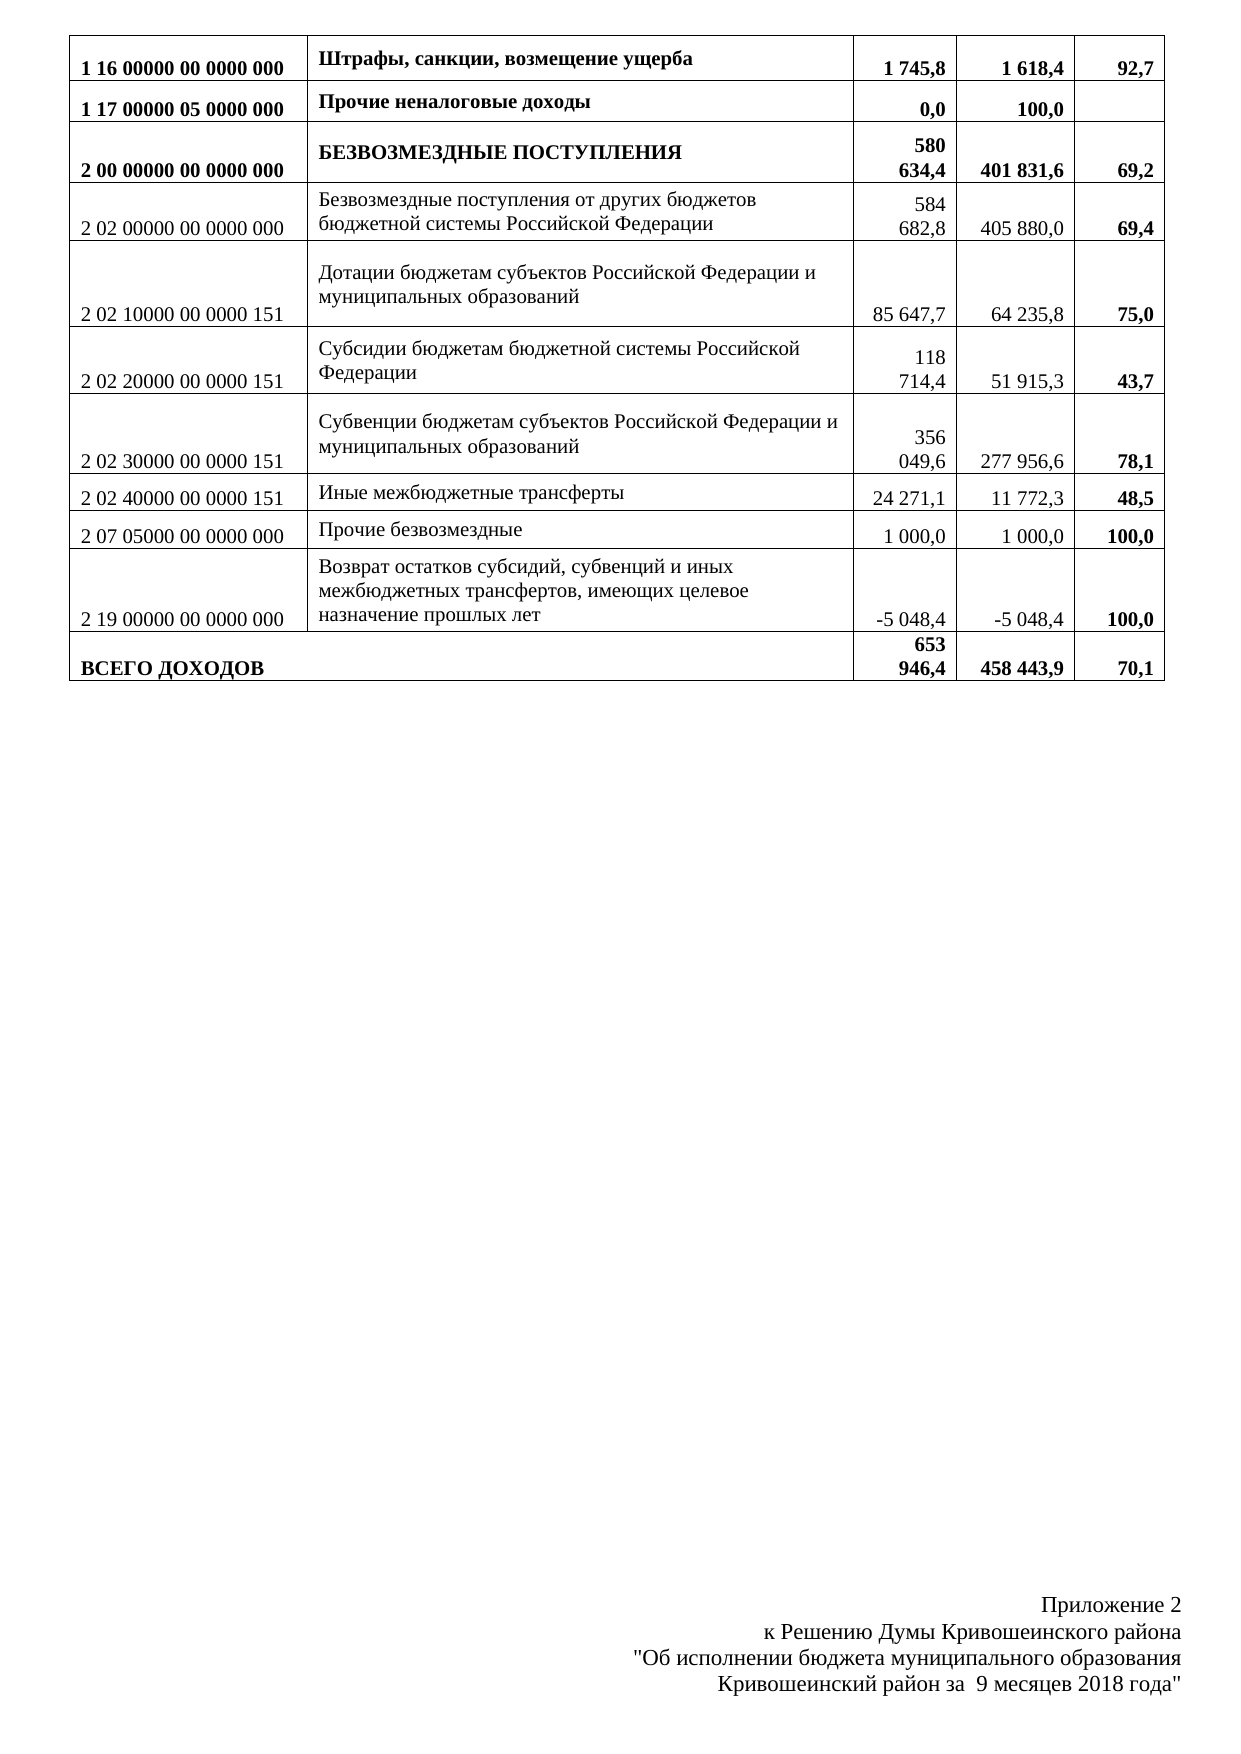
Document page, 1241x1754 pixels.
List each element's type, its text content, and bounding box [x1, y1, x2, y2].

table_cell -5 048,4 [854, 549, 956, 631]
table_cell 78,1 [1075, 394, 1164, 473]
table_cell 100,0 [957, 81, 1074, 121]
table_cell Безвозмездные поступления от других бюджетов бюджетной системы Российской Федерации [308, 183, 853, 240]
table_cell 1 000,0 [854, 511, 956, 548]
table_cell 48,5 [1075, 474, 1164, 510]
table_cell 1 16 00000 00 0000 000 [70, 36, 307, 80]
table_cell 69,4 [1075, 183, 1164, 240]
table_cell Иные межбюджетные трансферты [308, 474, 853, 510]
table_cell 584 682,8 [854, 183, 956, 240]
table_cell Возврат остатков субсидий, субвенций и иных межбюджетных трансфертов, имеющих целевое назначение прошлых лет [308, 549, 853, 631]
table_cell 405 880,0 [957, 183, 1074, 240]
table_cell 2 07 05000 00 0000 000 [70, 511, 307, 548]
table_cell 277 956,6 [957, 394, 1074, 473]
table_cell 85 647,7 [854, 241, 956, 326]
table_cell 2 19 00000 00 0000 000 [70, 549, 307, 631]
table_cell 75,0 [1075, 241, 1164, 326]
table_cell 51 915,3 [957, 327, 1074, 393]
table_cell 43,7 [1075, 327, 1164, 393]
table_cell Прочие безвозмездные [308, 511, 853, 548]
table_header Приложение 2 к Решению Думы Кривошеинского района "Об исполнении бюджета муниципального образования Кривошеинский район за 9 месяцев 2018 года" [69, 1591, 1193, 1697]
table_cell 24 271,1 [854, 474, 956, 510]
table_cell 653 946,4 [854, 632, 956, 680]
table_cell Дотации бюджетам субъектов Российской Федерации и муниципальных образований [308, 241, 853, 326]
table_cell Субсидии бюджетам бюджетной системы Российской Федерации [308, 327, 853, 393]
table_cell [1075, 81, 1164, 121]
table_cell Штрафы, санкции, возмещение ущерба [308, 36, 853, 80]
table_cell 2 02 40000 00 0000 151 [70, 474, 307, 510]
table_cell 458 443,9 [957, 632, 1074, 680]
table_cell -5 048,4 [957, 549, 1074, 631]
table_cell 1 745,8 [854, 36, 956, 80]
table_cell 100,0 [1075, 511, 1164, 548]
table_cell Субвенции бюджетам субъектов Российской Федерации и муниципальных образований [308, 394, 853, 473]
table_cell 1 000,0 [957, 511, 1074, 548]
table_cell ВСЕГО ДОХОДОВ [70, 632, 853, 680]
table_cell 2 00 00000 00 0000 000 [70, 122, 307, 182]
table_cell 92,7 [1075, 36, 1164, 80]
table_cell 2 02 10000 00 0000 151 [70, 241, 307, 326]
table_cell 69,2 [1075, 122, 1164, 182]
table_cell 1 618,4 [957, 36, 1074, 80]
table_cell 580 634,4 [854, 122, 956, 182]
table_cell 2 02 20000 00 0000 151 [70, 327, 307, 393]
table_cell БЕЗВОЗМЕЗДНЫЕ ПОСТУПЛЕНИЯ [308, 122, 853, 182]
table_cell 401 831,6 [957, 122, 1074, 182]
table_cell 64 235,8 [957, 241, 1074, 326]
table_cell 11 772,3 [957, 474, 1074, 510]
table_cell 70,1 [1075, 632, 1164, 680]
table_cell Прочие неналоговые доходы [308, 81, 853, 121]
table_cell 2 02 00000 00 0000 000 [70, 183, 307, 240]
table_cell 118 714,4 [854, 327, 956, 393]
table_cell 356 049,6 [854, 394, 956, 473]
table_cell 100,0 [1075, 549, 1164, 631]
table_cell 2 02 30000 00 0000 151 [70, 394, 307, 473]
table_cell 0,0 [854, 81, 956, 121]
table_cell 1 17 00000 05 0000 000 [70, 81, 307, 121]
